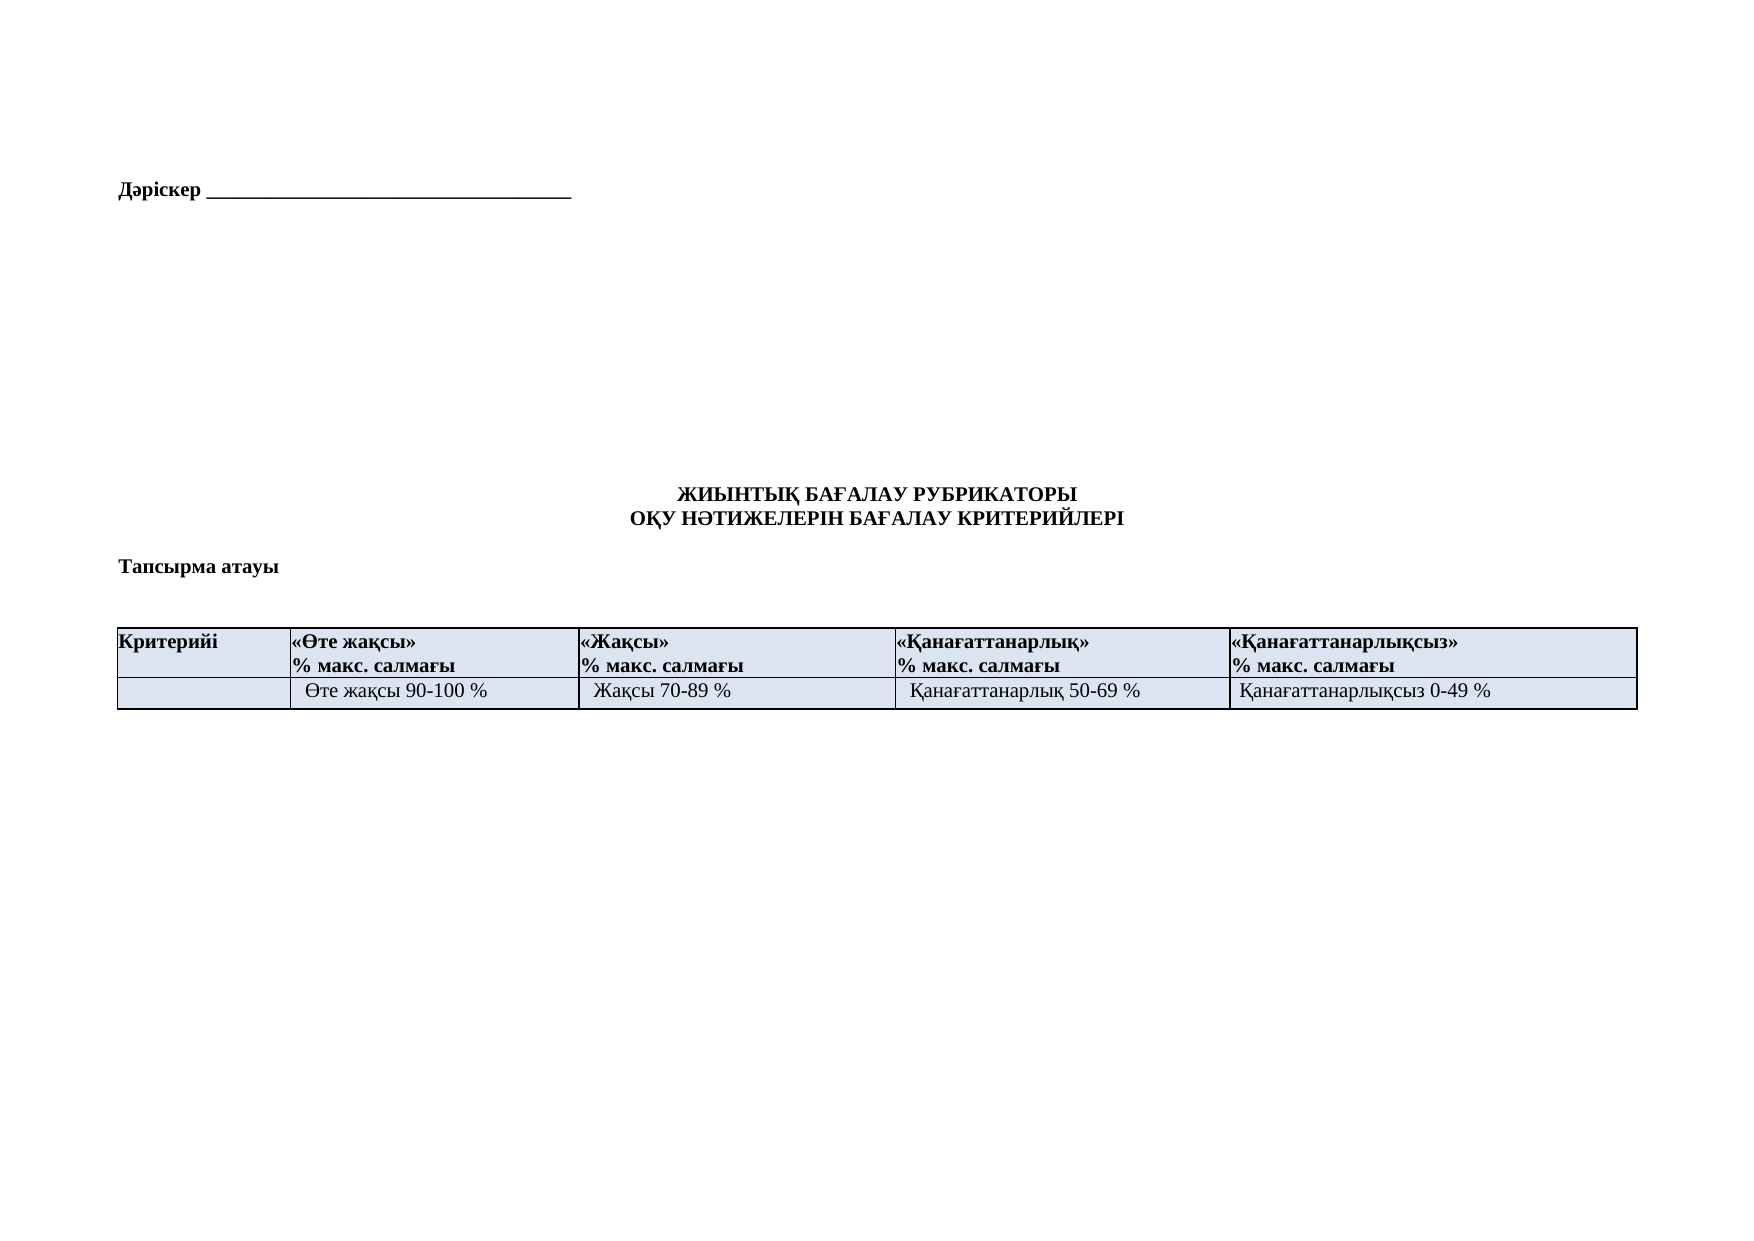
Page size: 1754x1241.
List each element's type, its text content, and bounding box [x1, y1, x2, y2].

table_cell Жақсы 70-89 % [580, 678, 895, 708]
table_cell Қанағаттанарлық 50-69 % [896, 678, 1229, 708]
table_header «Өте жақсы» % макс. салмағы [291, 629, 578, 677]
table_header «Қанағаттанарлықсыз» % макс. салмағы [1231, 629, 1636, 677]
table_header «Жақсы» % макс. салмағы [580, 629, 895, 677]
text Тапсырма атауы [118, 554, 1636, 578]
text ОҚУ НӘТИЖЕЛЕРІН БАҒАЛАУ КРИТЕРИЙЛЕРІ [118, 506, 1636, 530]
table_header «Қанағаттанарлық» % макс. салмағы [896, 629, 1229, 677]
table_cell Өте жақсы 90-100 % [291, 678, 578, 708]
text ЖИЫНТЫҚ БАҒАЛАУ РУБРИКАТОРЫ [118, 482, 1636, 506]
table_cell Қанағаттанарлықсыз 0-49 % [1231, 678, 1636, 708]
table_cell [118, 678, 290, 708]
table_header Критерийі [118, 629, 290, 677]
text Дәріскер ___________________________________ [118, 177, 1636, 201]
